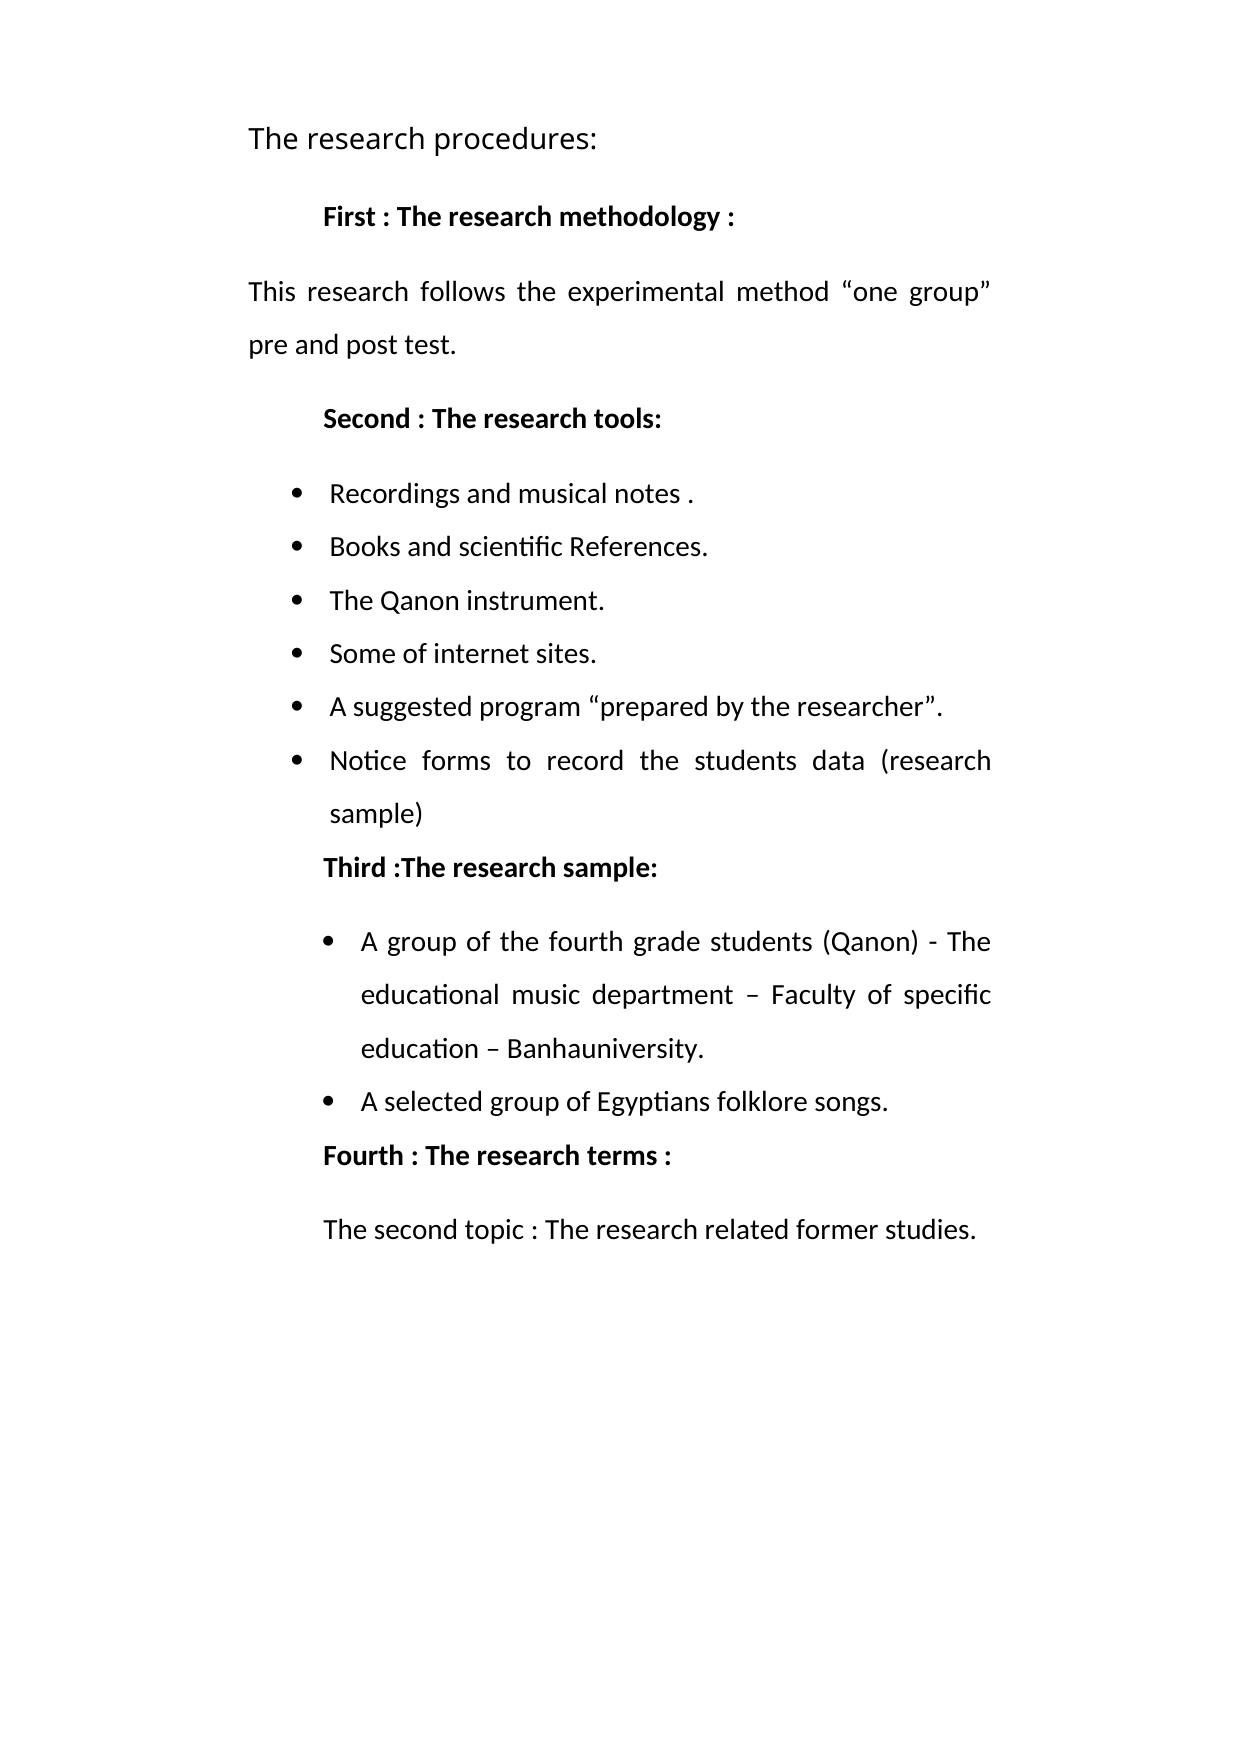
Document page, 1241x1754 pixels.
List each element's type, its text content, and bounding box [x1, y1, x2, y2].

text Second : The research tools: [248, 400, 992, 436]
list A group of the fourth grade students (Qanon) - The educational music department – Faculty of specific education – Banhauniversity. [323, 923, 992, 1066]
list The Qanon instrument. [292, 582, 992, 617]
text Fourth : The research terms : [323, 1137, 992, 1172]
list Books and scientific References. [292, 528, 992, 564]
text Third :The research sample: [323, 849, 992, 884]
list Recordings and musical notes . [292, 475, 992, 510]
text First : The research methodology : [248, 198, 992, 234]
list A selected group of Egyptians folklore songs. [323, 1083, 992, 1119]
list Some of internet sites. [292, 635, 992, 671]
list Notice forms to record the students data (research sample) [292, 742, 992, 831]
list A suggested program “prepared by the researcher”. [292, 688, 992, 724]
text This research follows the experimental method “one group” pre and post test. [248, 273, 992, 362]
text The second topic : The research related former studies. [323, 1211, 992, 1247]
text The research procedures: [248, 118, 992, 158]
